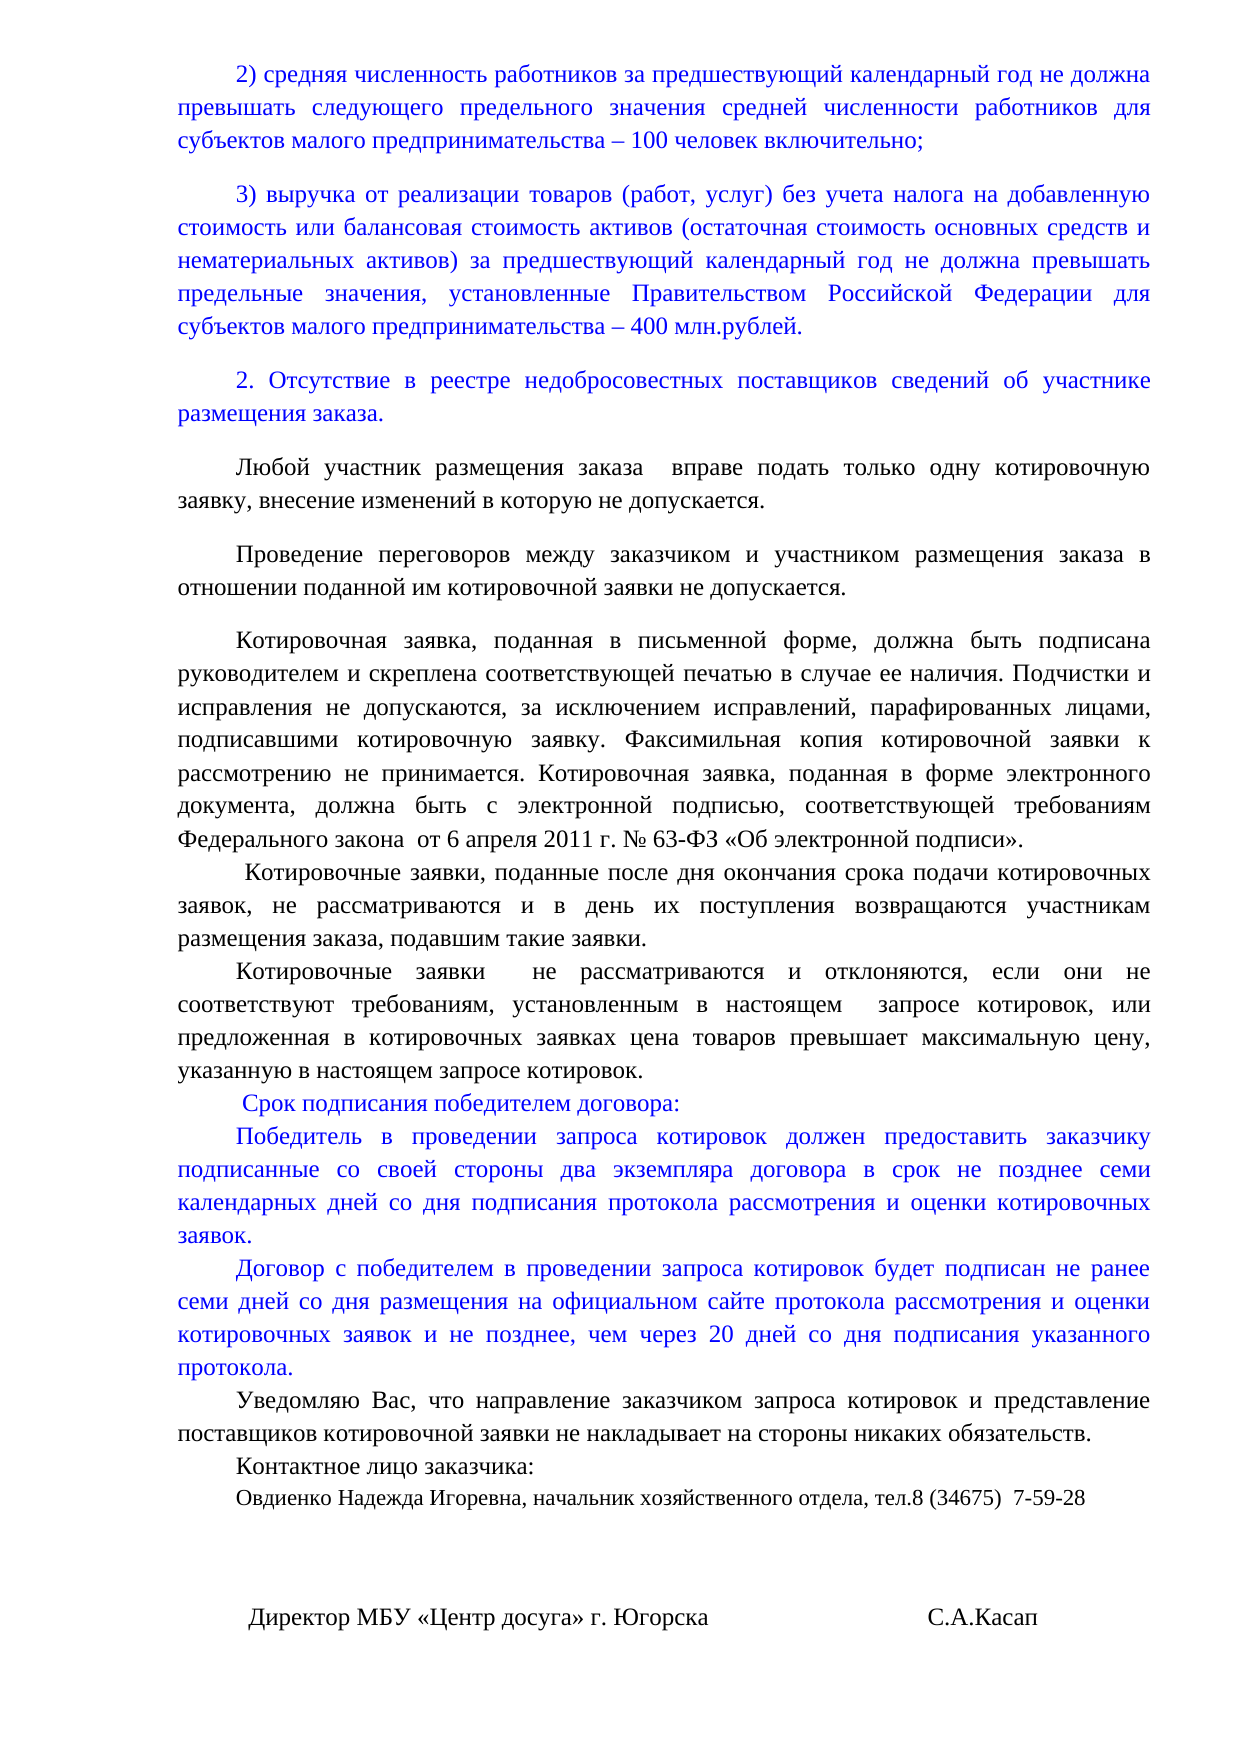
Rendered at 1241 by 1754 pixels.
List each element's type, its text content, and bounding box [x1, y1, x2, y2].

text 2) средняя численность работников за предшествующий календарный год не должна превышать следующего предельного значения средней численности работников для субъектов малого предпринимательства – 100 человек включительно; [177, 59, 1152, 154]
text Котировочные заявки, поданные после дня окончания срока подачи котировочных заявок, не рассматриваются и в день их поступления возвращаются участникам размещения заказа, подавшим такие заявки. [177, 857, 1152, 951]
text Директор МБУ «Центр досуга» г. Югорска С.А.Касап [177, 1602, 1152, 1631]
text 2. Отсутствие в реестре недобросовестных поставщиков сведений об участнике размещения заказа. [177, 365, 1152, 427]
text Овдиенко Надежда Игоревна, начальник хозяйственного отдела, тел.8 (34675) 7-59-28 [177, 1484, 1152, 1510]
text Срок подписания победителем договора: [177, 1088, 1152, 1117]
text Проведение переговоров между заказчиком и участником размещения заказа в отношении поданной им котировочной заявки не допускается. [177, 539, 1152, 600]
text Победитель в проведении запроса котировок должен предоставить заказчику подписанные со своей стороны два экземпляра договора в срок не позднее семи календарных дней со дня подписания протокола рассмотрения и оценки котировочных заявок. [177, 1121, 1152, 1249]
text Котировочная заявка, поданная в письменной форме, должна быть подписана руководителем и скреплена соответствующей печатью в случае ее наличия. Подчистки и исправления не допускаются, за исключением исправлений, парафированных лицами, подписавшими котировочную заявку. Факсимильная копия котировочной заявки к рассмотрению не принимается. Котировочная заявка, поданная в форме электронного документа, должна быть с электронной подписью, соответствующей требованиям Федерального закона от 6 апреля 2011 г. № 63-ФЗ «Об электронной подписи». [177, 626, 1152, 852]
text Любой участник размещения заказа вправе подать только одну котировочную заявку, внесение изменений в которую не допускается. [177, 452, 1152, 513]
text 3) выручка от реализации товаров (работ, услуг) без учета налога на добавленную стоимость или балансовая стоимость активов (остаточная стоимость основных средств и нематериальных активов) за предшествующий календарный год не должна превышать предельные значения, установленные Правительством Российской Федерации для субъектов малого предпринимательства – 400 млн.рублей. [177, 179, 1152, 340]
text Контактное лицо заказчика: [177, 1451, 1152, 1480]
text Котировочные заявки не рассматриваются и отклоняются, если они не соответствуют требованиям, установленным в настоящем запросе котировок, или предложенная в котировочных заявках цена товаров превышает максимальную цену, указанную в настоящем запросе котировок. [177, 956, 1152, 1083]
text Уведомляю Вас, что направление заказчиком запроса котировок и представление поставщиков котировочной заявки не накладывает на стороны никаких обязательств. [177, 1385, 1152, 1447]
text Договор с победителем в проведении запроса котировок будет подписан не ранее семи дней со дня размещения на официальном сайте протокола рассмотрения и оценки котировочных заявок и не позднее, чем через 20 дней со дня подписания указанного протокола. [177, 1253, 1152, 1381]
